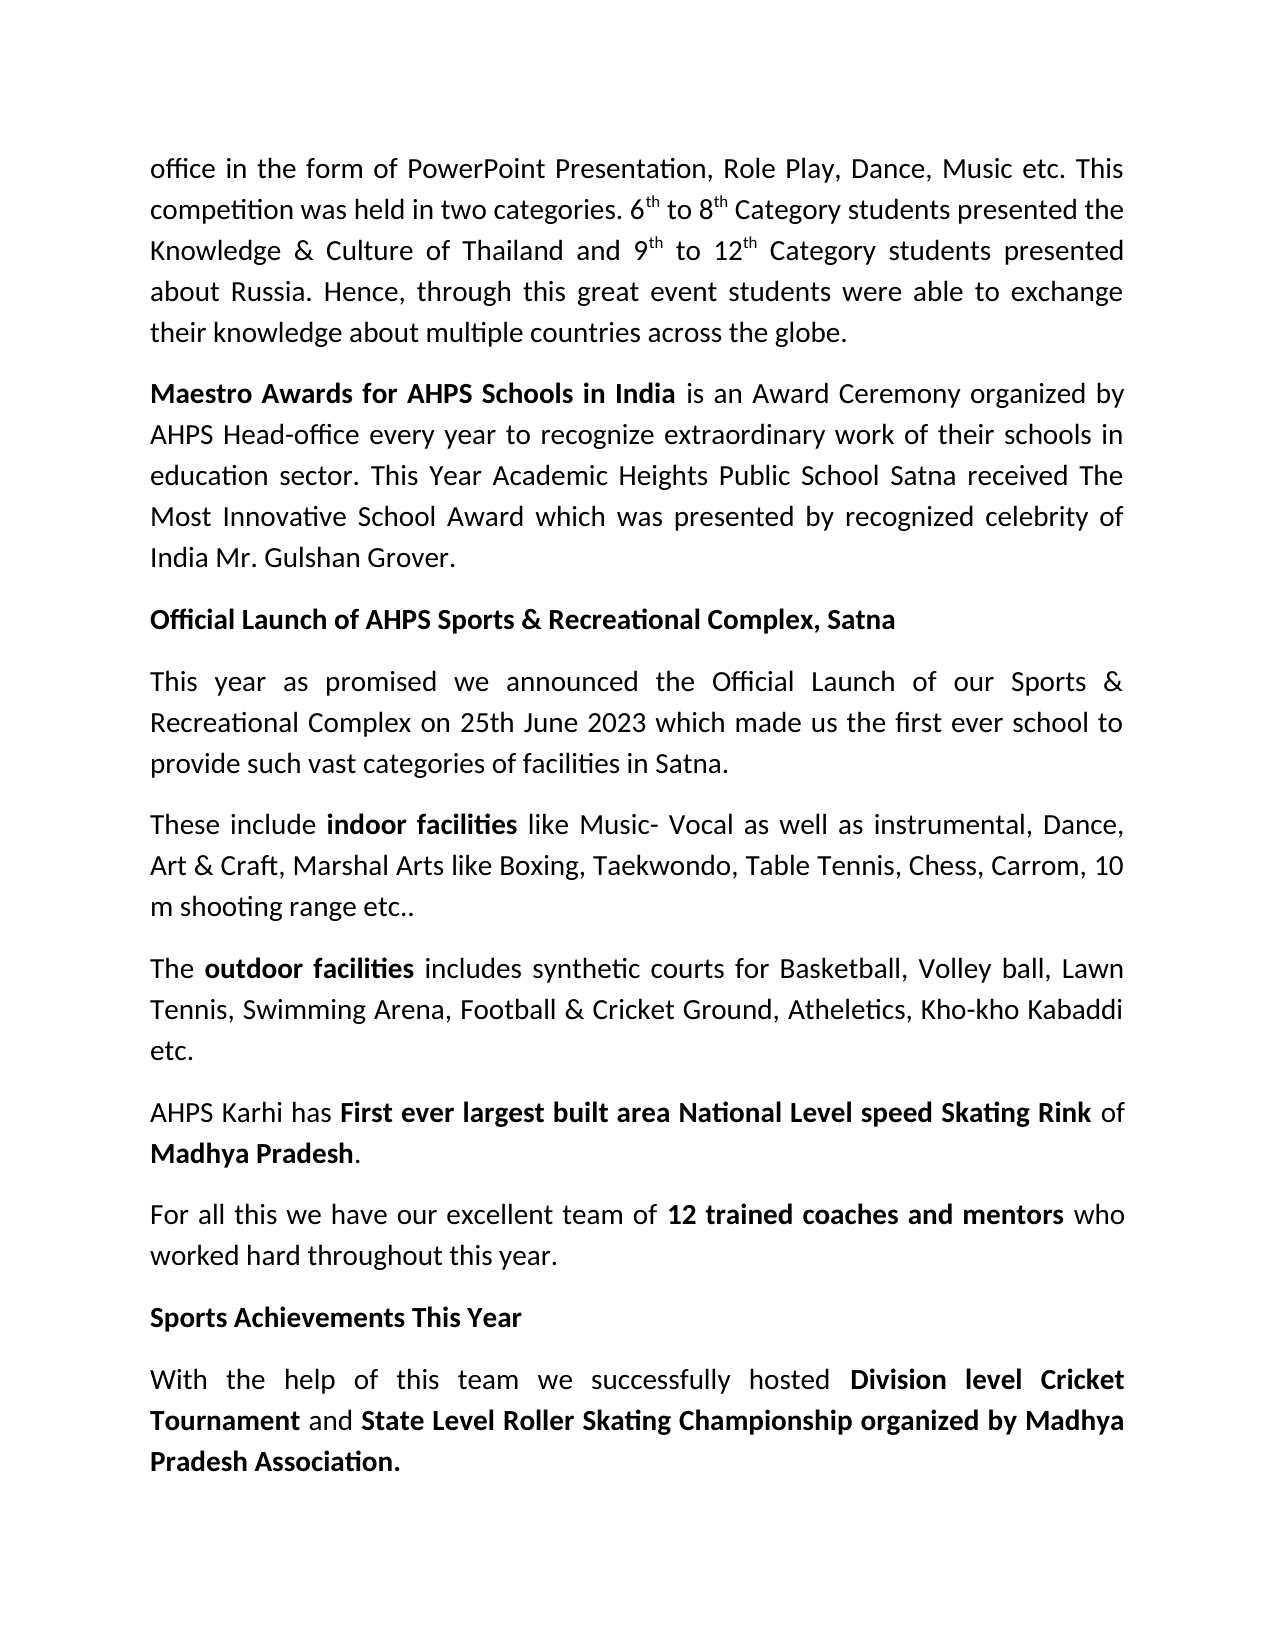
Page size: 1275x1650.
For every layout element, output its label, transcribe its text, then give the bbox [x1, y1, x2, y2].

text The outdoor facilities includes synthetic courts for Basketball, Volley ball, Lawn Tennis, Swimming Arena, Football & Cricket Ground, Atheletics, Kho-kho Kabaddi etc. [150, 950, 1125, 1068]
text AHPS Karhi has First ever largest built area National Level speed Skating Rink of Madhya Pradesh. [150, 1094, 1125, 1170]
text For all this we have our excellent team of 12 trained coaches and mentors who worked hard throughout this year. [150, 1196, 1125, 1273]
text Official Launch of AHPS Sports & Recreational Complex, Satna [150, 601, 1125, 637]
text With the help of this team we successfully hosted Division level Cricket Tournament and State Level Roller Skating Championship organized by Madhya Pradesh Association. [150, 1361, 1125, 1478]
text These include indoor facilities like Music- Vocal as well as instrumental, Dance, Art & Craft, Marshal Arts like Boxing, Taekwondo, Table Tennis, Chess, Carrom, 10 m shooting range etc.. [150, 806, 1125, 924]
text Maestro Awards for AHPS Schools in India is an Award Ceremony organized by AHPS Head-office every year to recognize extraordinary work of their schools in education sector. This Year Academic Heights Public School Satna received The Most Innovative School Award which was presented by recognized celebrity of India Mr. Gulshan Grover. [150, 376, 1125, 575]
text This year as promised we announced the Official Launch of our Sports & Recreational Complex on 25th June 2023 which made us the first ever school to provide such vast categories of facilities in Satna. [150, 663, 1125, 780]
text Sports Achievements This Year [150, 1299, 1125, 1335]
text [150, 150, 1125, 349]
